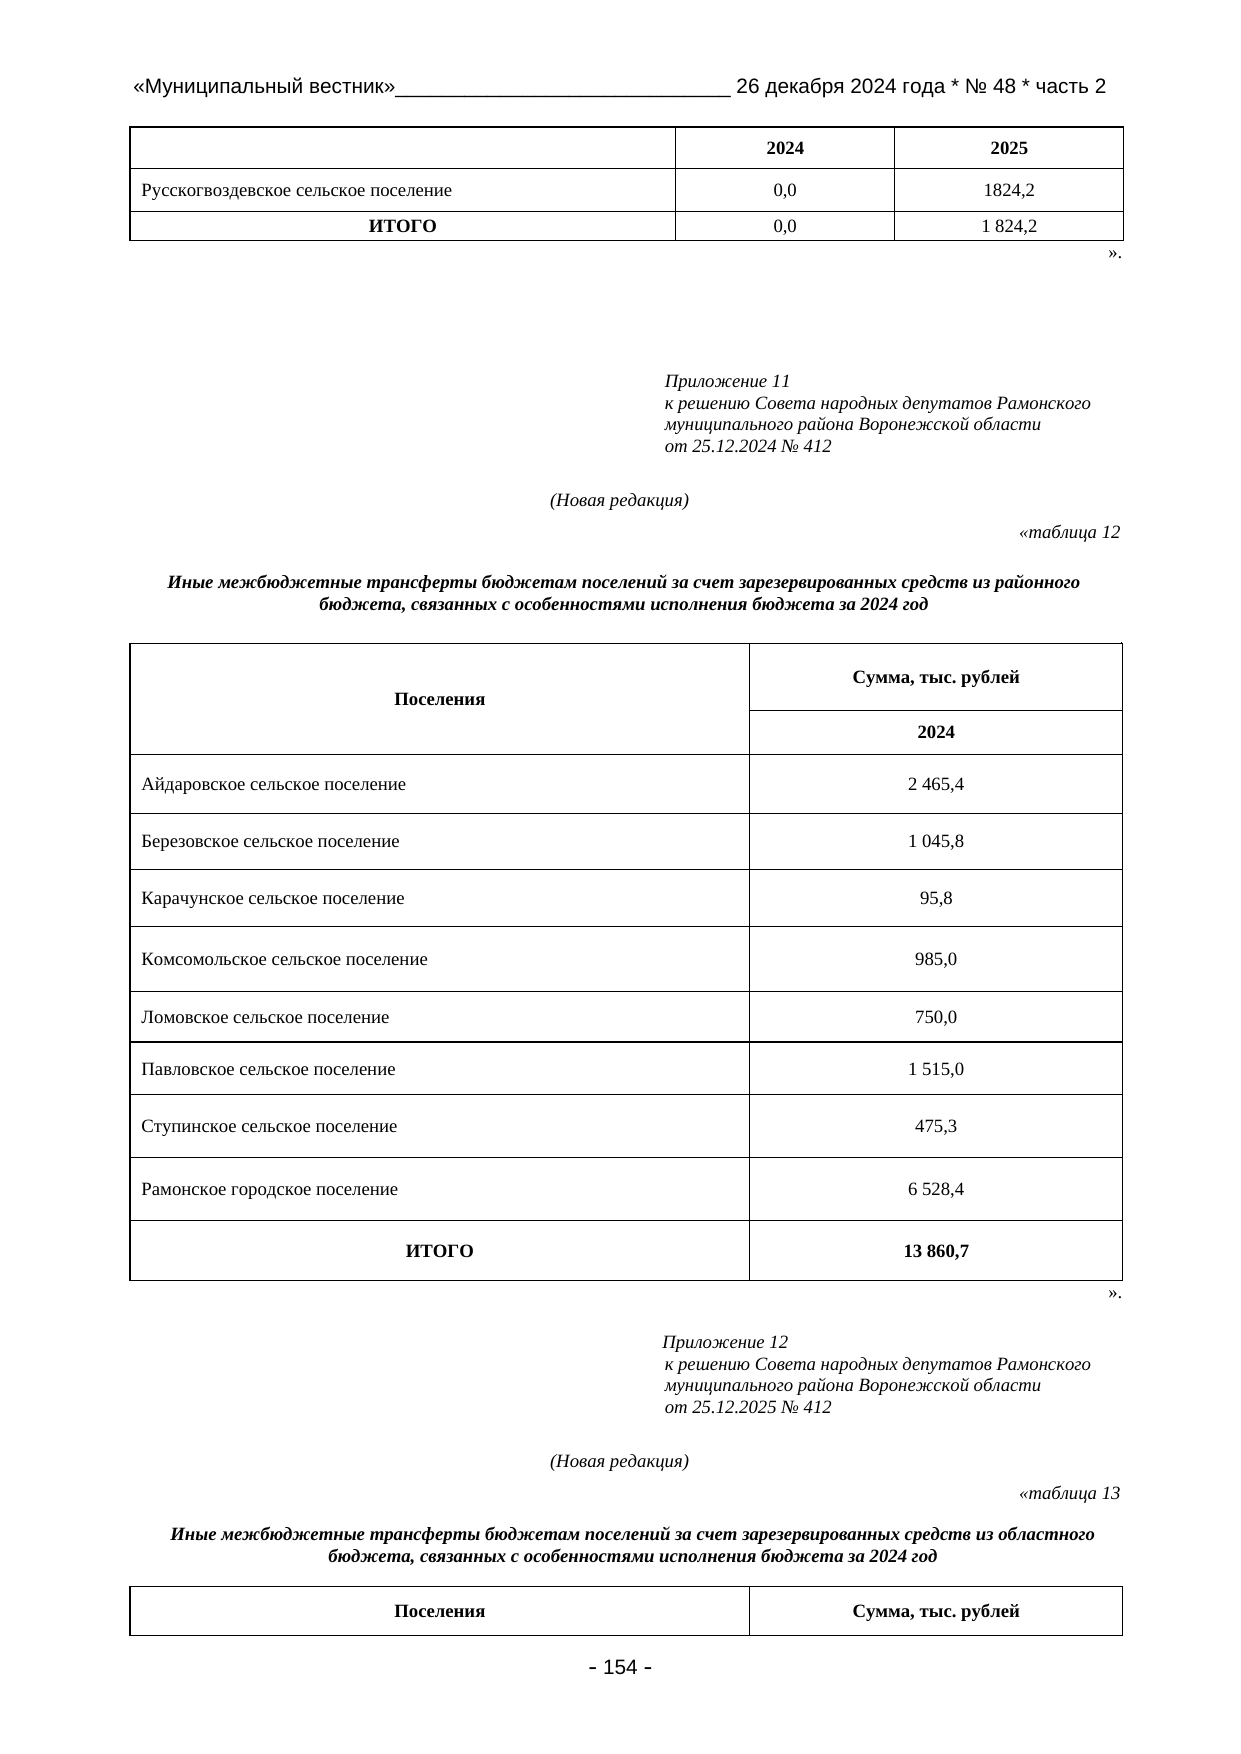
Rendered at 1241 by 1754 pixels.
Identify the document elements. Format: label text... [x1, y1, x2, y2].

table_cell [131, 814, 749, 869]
text «таблица 13 [655, 1482, 1122, 1504]
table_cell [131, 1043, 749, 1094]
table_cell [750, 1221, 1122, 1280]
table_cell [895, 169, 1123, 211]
text «таблица 12 [655, 521, 1122, 542]
text к решению Совета народных депутатов Рамонского муниципального района Воронежской области [664, 1353, 1122, 1396]
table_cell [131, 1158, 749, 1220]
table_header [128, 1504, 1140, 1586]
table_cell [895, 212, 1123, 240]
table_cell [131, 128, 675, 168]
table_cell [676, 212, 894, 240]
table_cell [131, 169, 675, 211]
text от 25.12.2024 № 412 [664, 435, 1122, 456]
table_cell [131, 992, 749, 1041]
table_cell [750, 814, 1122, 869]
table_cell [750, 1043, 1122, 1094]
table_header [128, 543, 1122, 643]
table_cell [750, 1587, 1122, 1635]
text ». [118, 241, 1122, 262]
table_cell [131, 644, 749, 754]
text к решению Совета народных депутатов Рамонского муниципального района Воронежской области [664, 392, 1122, 435]
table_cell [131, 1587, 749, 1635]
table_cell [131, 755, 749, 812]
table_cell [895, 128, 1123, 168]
text ». [118, 1281, 1122, 1302]
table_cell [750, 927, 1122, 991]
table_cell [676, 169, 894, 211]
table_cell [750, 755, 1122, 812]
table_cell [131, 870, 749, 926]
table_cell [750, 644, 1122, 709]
text Приложение 11 [650, 370, 1122, 392]
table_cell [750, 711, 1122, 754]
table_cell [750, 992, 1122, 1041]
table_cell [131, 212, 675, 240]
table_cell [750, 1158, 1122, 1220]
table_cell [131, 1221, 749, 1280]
text Приложение 12 [118, 1331, 1122, 1353]
text (Новая редакция) [118, 489, 1122, 510]
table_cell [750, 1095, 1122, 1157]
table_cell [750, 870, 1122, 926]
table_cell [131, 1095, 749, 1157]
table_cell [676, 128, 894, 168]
text (Новая редакция) [118, 1450, 1122, 1471]
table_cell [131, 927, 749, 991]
text от 25.12.2025 № 412 [664, 1396, 1122, 1417]
